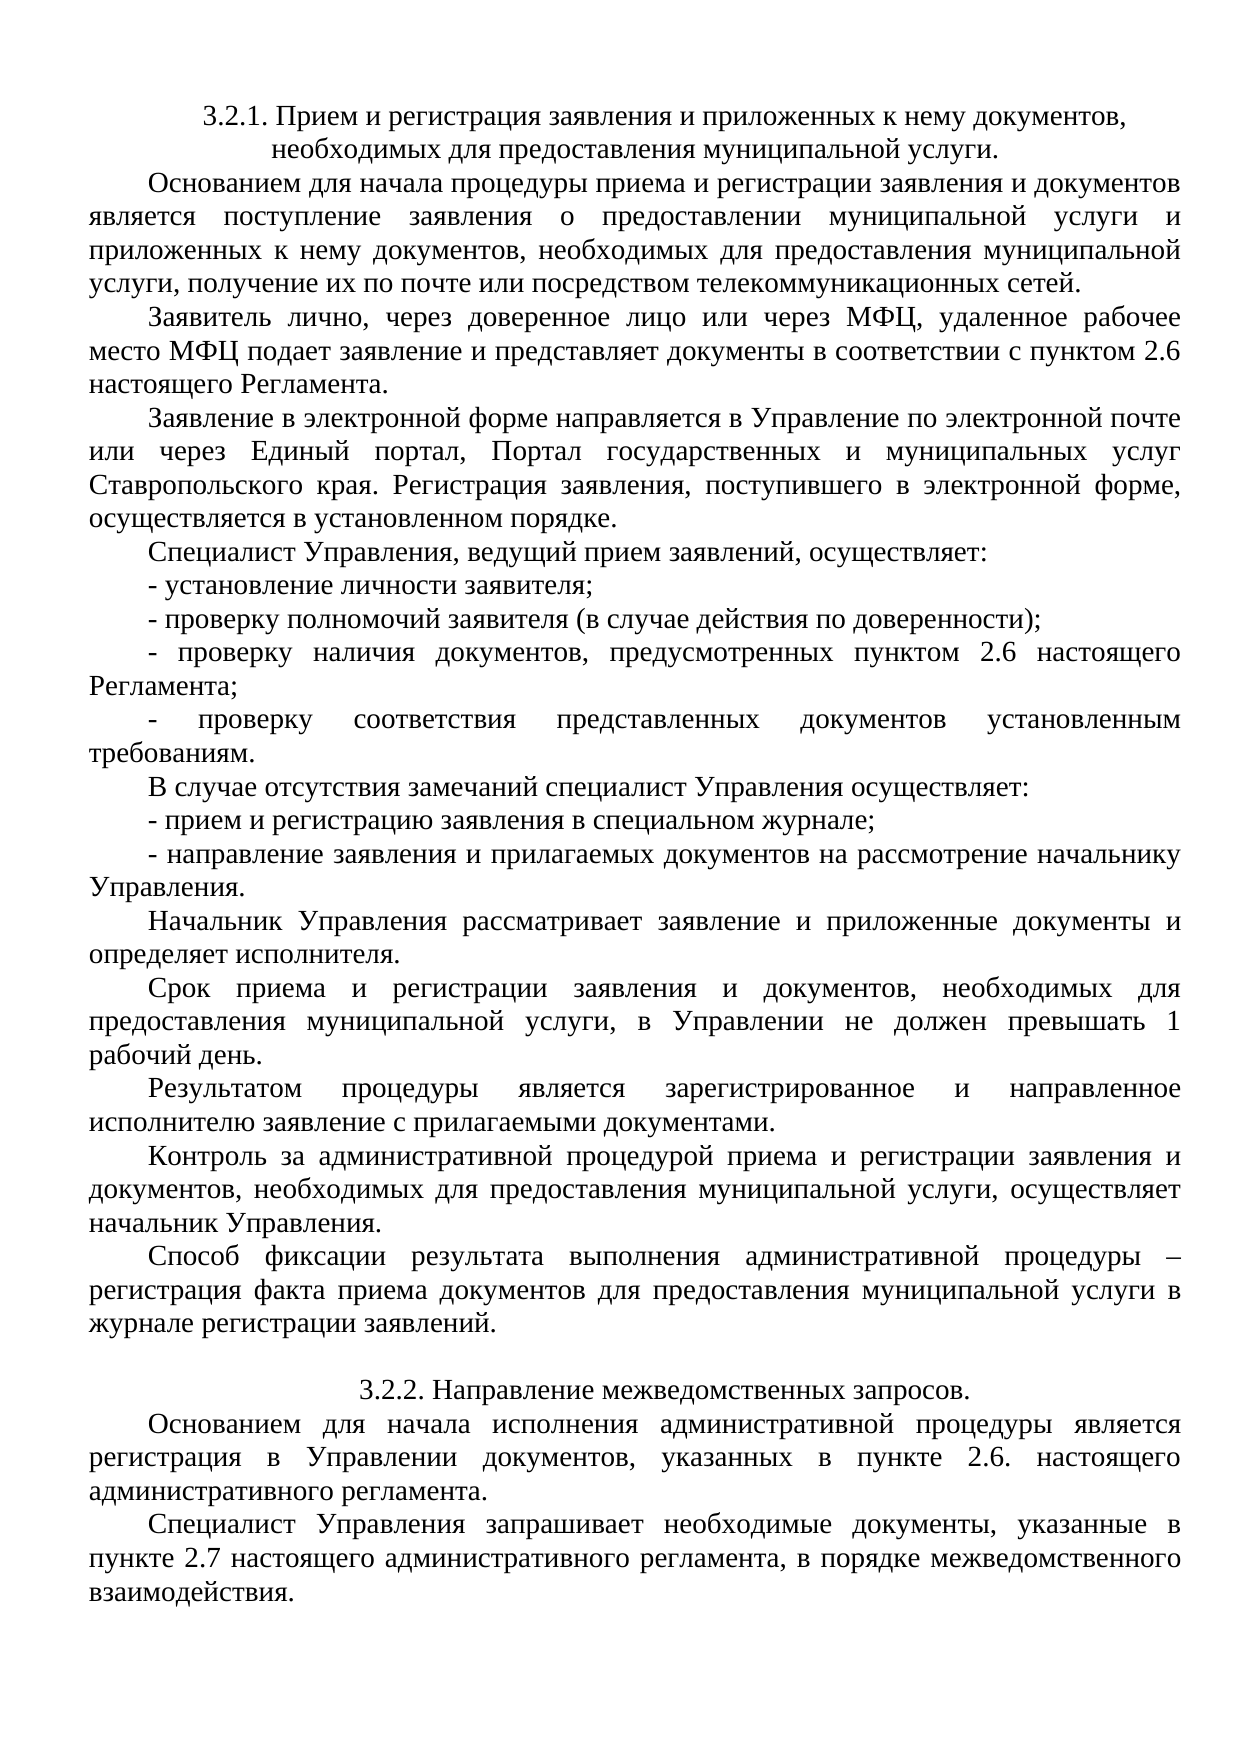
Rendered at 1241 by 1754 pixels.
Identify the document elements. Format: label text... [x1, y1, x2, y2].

text - проверку соответствия представленных документов установленным требованиям. [89, 702, 1182, 769]
text Контроль за административной процедурой приема и регистрации заявления и документов, необходимых для предоставления муниципальной услуги, осуществляет начальник Управления. [89, 1138, 1182, 1238]
text Срок приема и регистрации заявления и документов, необходимых для предоставления муниципальной услуги, в Управлении не должен превышать 1 рабочий день. [89, 970, 1182, 1071]
text - установление личности заявителя; [89, 567, 1182, 601]
text - направление заявления и прилагаемых документов на рассмотрение начальнику Управления. [89, 836, 1182, 903]
text - проверку наличия документов, предусмотренных пунктом 2.6 настоящего Регламента; [89, 634, 1182, 702]
text Основанием для начала исполнения административной процедуры является регистрация в Управлении документов, указанных в пункте 2.6. настоящего административного регламента. [89, 1406, 1182, 1507]
text Способ фиксации результата выполнения административной процедуры – регистрация факта приема документов для предоставления муниципальной услуги в журнале регистрации заявлений. [89, 1238, 1182, 1339]
text 3.2.2. Направление межведомственных запросов. [89, 1372, 1182, 1406]
text Специалист Управления запрашивает необходимые документы, указанные в пункте 2.7 настоящего административного регламента, в порядке межведомственного взаимодействия. [89, 1507, 1182, 1607]
text - проверку полномочий заявителя (в случае действия по доверенности); [89, 601, 1182, 634]
text 3.2.1. Прием и регистрация заявления и приложенных к нему документов, необходимых для предоставления муниципальной услуги. [89, 98, 1182, 165]
text Заявление в электронной форме направляется в Управление по электронной почте или через Единый портал, Портал государственных и муниципальных услуг Ставропольского края. Регистрация заявления, поступившего в электронной форме, осуществляется в установленном порядке. [89, 400, 1182, 534]
text Результатом процедуры является зарегистрированное и направленное исполнителю заявление с прилагаемыми документами. [89, 1071, 1182, 1138]
text Основанием для начала процедуры приема и регистрации заявления и документов является поступление заявления о предоставлении муниципальной услуги и приложенных к нему документов, необходимых для предоставления муниципальной услуги, получение их по почте или посредством телекоммуникационных сетей. [89, 165, 1182, 299]
text Заявитель лично, через доверенное лицо или через МФЦ, удаленное рабочее место МФЦ подает заявление и представляет документы в соответствии с пунктом 2.6 настоящего Регламента. [89, 299, 1182, 400]
text В случае отсутствия замечаний специалист Управления осуществляет: [89, 769, 1182, 802]
text Начальник Управления рассматривает заявление и приложенные документы и определяет исполнителя. [89, 903, 1182, 970]
text Специалист Управления, ведущий прием заявлений, осуществляет: [89, 534, 1182, 567]
text - прием и регистрацию заявления в специальном журнале; [89, 802, 1182, 836]
